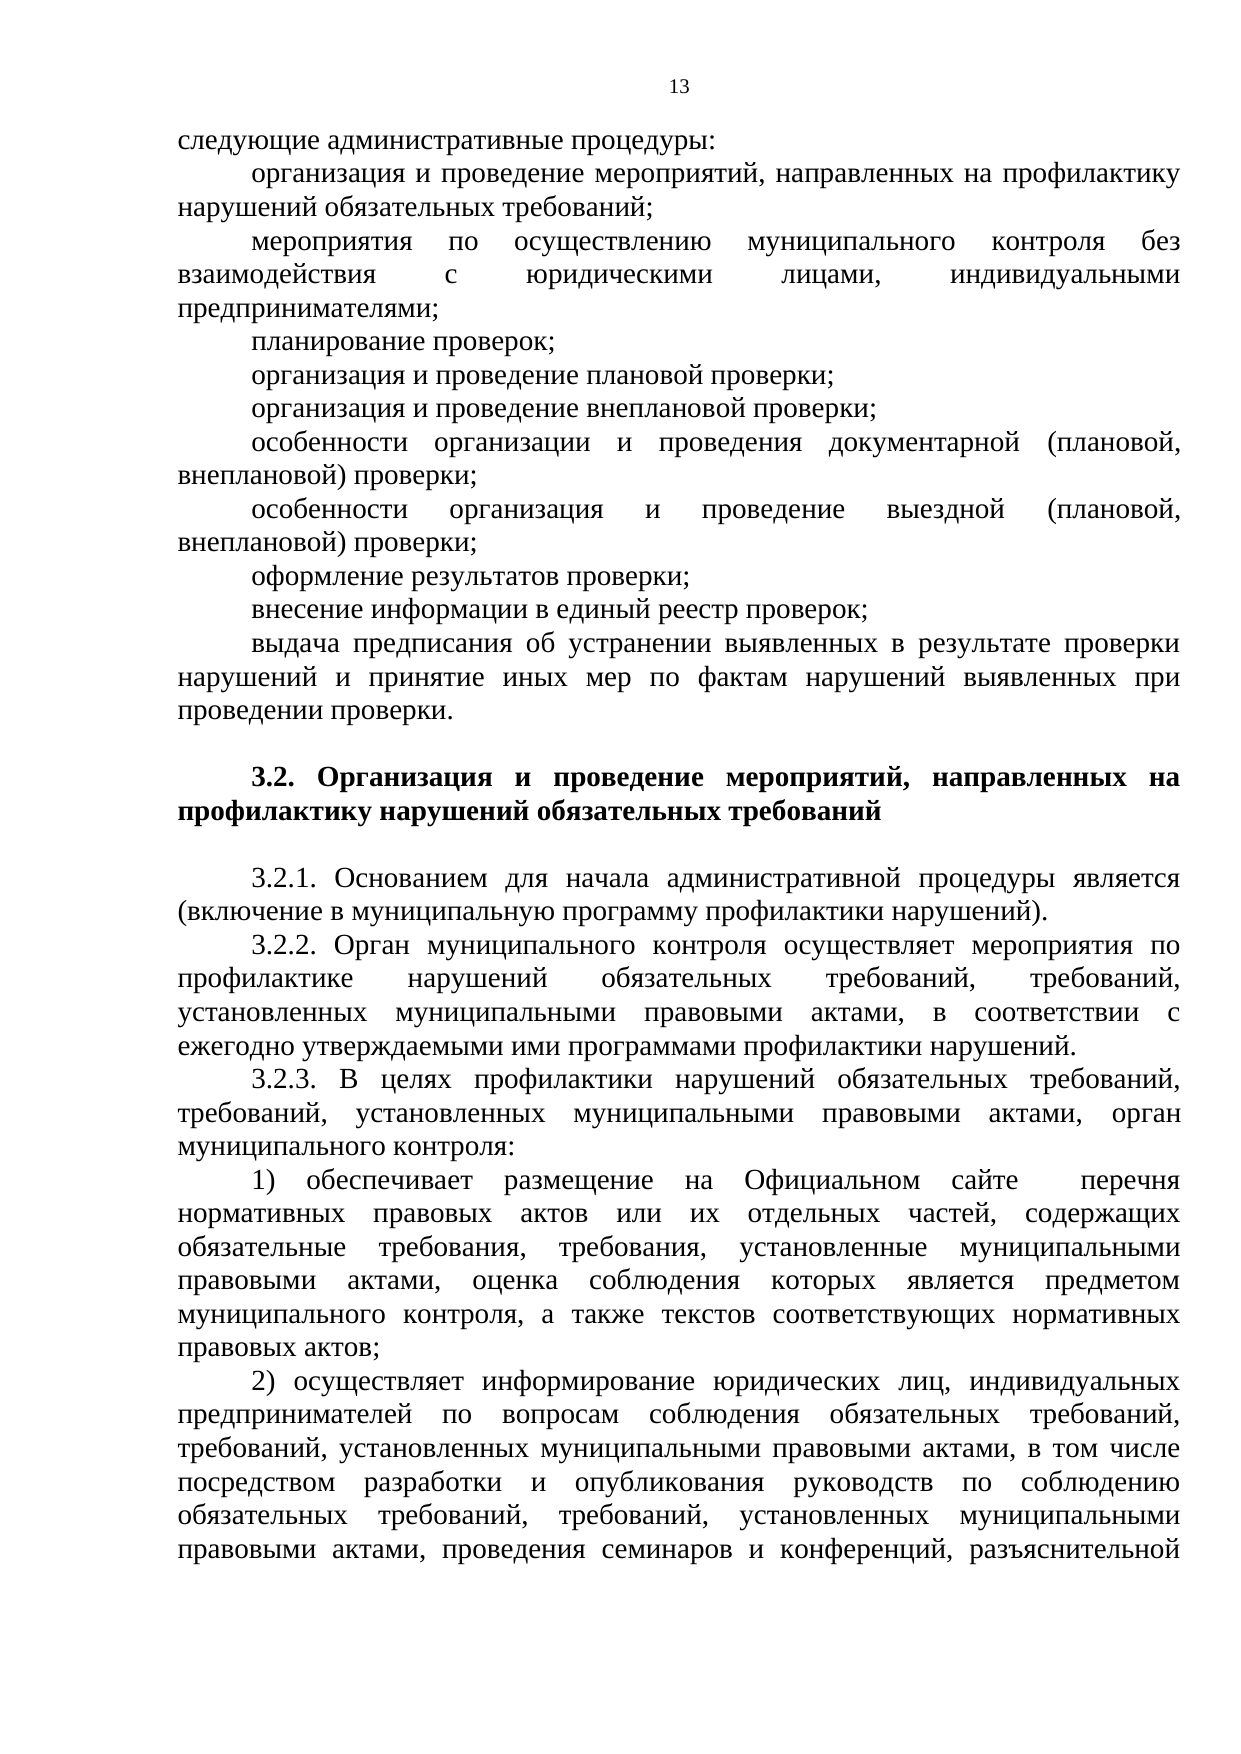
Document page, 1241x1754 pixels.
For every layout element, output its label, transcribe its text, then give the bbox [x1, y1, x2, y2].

text 3.2.2. Орган муниципального контроля осуществляет мероприятия по профилактике нарушений обязательных требований, требований, установленных муниципальными правовыми актами, в соответствии с ежегодно утверждаемыми ими программами профилактики нарушений. [177, 927, 1181, 1061]
text мероприятия по осуществлению муниципального контроля без взаимодействия с юридическими лицами, индивидуальными предпринимателями; [177, 223, 1181, 323]
text 3.2.1. Основанием для начала административной процедуры является (включение в муниципальную программу профилактики нарушений). [177, 860, 1181, 927]
text выдача предписания об устранении выявленных в результате проверки нарушений и принятие иных мер по фактам нарушений выявленных при проведении проверки. [177, 625, 1181, 726]
text планирование проверок; [177, 323, 1181, 357]
text особенности организации и проведения документарной (плановой, внеплановой) проверки; [177, 424, 1181, 491]
text внесение информации в единый реестр проверок; [177, 592, 1181, 625]
text 1) обеспечивает размещение на Официальном сайте перечня нормативных правовых актов или их отдельных частей, содержащих обязательные требования, требования, установленные муниципальными правовыми актами, оценка соблюдения которых является предметом муниципального контроля, а также текстов соответствующих нормативных правовых актов; [177, 1162, 1181, 1363]
text 3.2. Организация и проведение мероприятий, направленных на профилактику нарушений обязательных требований [177, 759, 1181, 826]
text организация и проведение плановой проверки; [177, 357, 1181, 390]
text особенности организация и проведение выездной (плановой, внеплановой) проверки; [177, 491, 1181, 558]
text организация и проведение мероприятий, направленных на профилактику нарушений обязательных требований; [177, 156, 1181, 223]
text 3.2.3. В целях профилактики нарушений обязательных требований, требований, установленных муниципальными правовыми актами, орган муниципального контроля: [177, 1061, 1181, 1162]
title оформление результатов проверки; [177, 558, 1181, 592]
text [177, 1363, 1181, 1564]
text организация и проведение внеплановой проверки; [177, 390, 1181, 424]
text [177, 122, 1181, 156]
